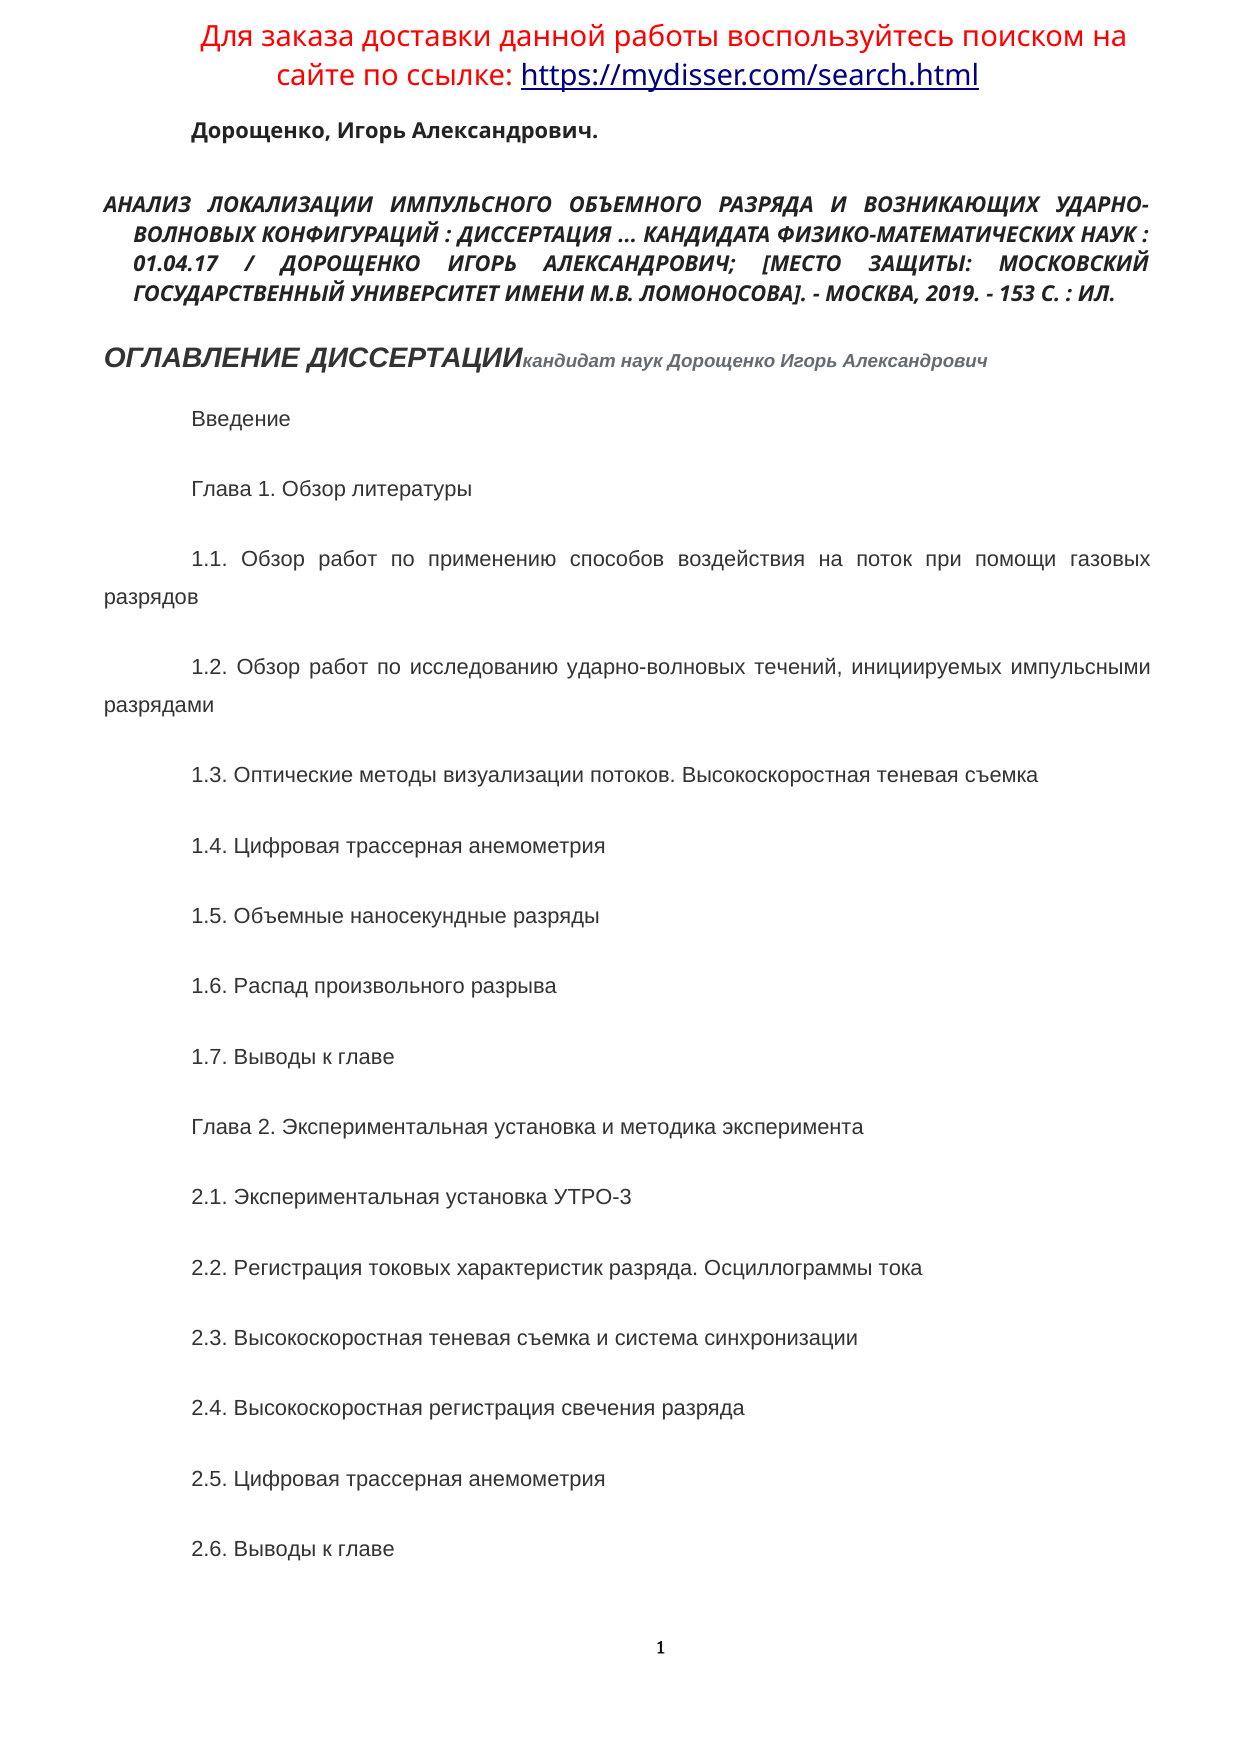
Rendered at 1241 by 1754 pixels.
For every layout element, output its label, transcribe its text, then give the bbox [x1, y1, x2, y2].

text Глава 1. Обзор литературы [103, 476, 1152, 501]
text 1.1. Обзор работ по применению способов воздействия на поток при помощи газовых разрядов [103, 546, 1152, 609]
text 1.5. Объемные наносекундные разряды [103, 903, 1152, 928]
text 1.3. Оптические методы визуализации потоков. Высокоскоростная теневая съемка [103, 762, 1152, 787]
text 1.7. Выводы к главе [103, 1043, 1152, 1069]
text Дорощенко, Игорь Александрович. [103, 115, 1152, 145]
subtitle Оглавление диссертациикандидат наук Дорощенко Игорь Александрович [103, 341, 1152, 373]
text 2.3. Высокоскоростная теневая съемка и система синхронизации [103, 1325, 1152, 1350]
text 2.5. Цифровая трассерная анемометрия [103, 1465, 1152, 1491]
text 2.4. Высокоскоростная регистрация свечения разряда [103, 1395, 1152, 1420]
text 2.1. Экспериментальная установка УТРО-3 [103, 1184, 1152, 1209]
text 2.6. Выводы к главе [103, 1536, 1152, 1561]
text Введение [103, 405, 1152, 431]
text Глава 2. Экспериментальная установка и методика эксперимента [103, 1114, 1152, 1139]
text 1.2. Обзор работ по исследованию ударно-волновых течений, инициируемых импульсными разрядами [103, 654, 1152, 717]
text 1.4. Цифровая трассерная анемометрия [103, 833, 1152, 858]
subtitle Анализ локализации импульсного объемного разряда и возникающих ударно-волновых конфигураций : диссертация ... кандидата физико-математических наук : 01.04.17 / Дорощенко Игорь Александрович; [Место защиты: Московский государственный университет имени М.В. Ломоносова]. - Москва, 2019. - 153 с. : ил. [103, 189, 1152, 308]
text 2.2. Регистрация токовых характеристик разряда. Осциллограммы тока [103, 1254, 1152, 1280]
text 1.6. Распад произвольного разрыва [103, 973, 1152, 998]
